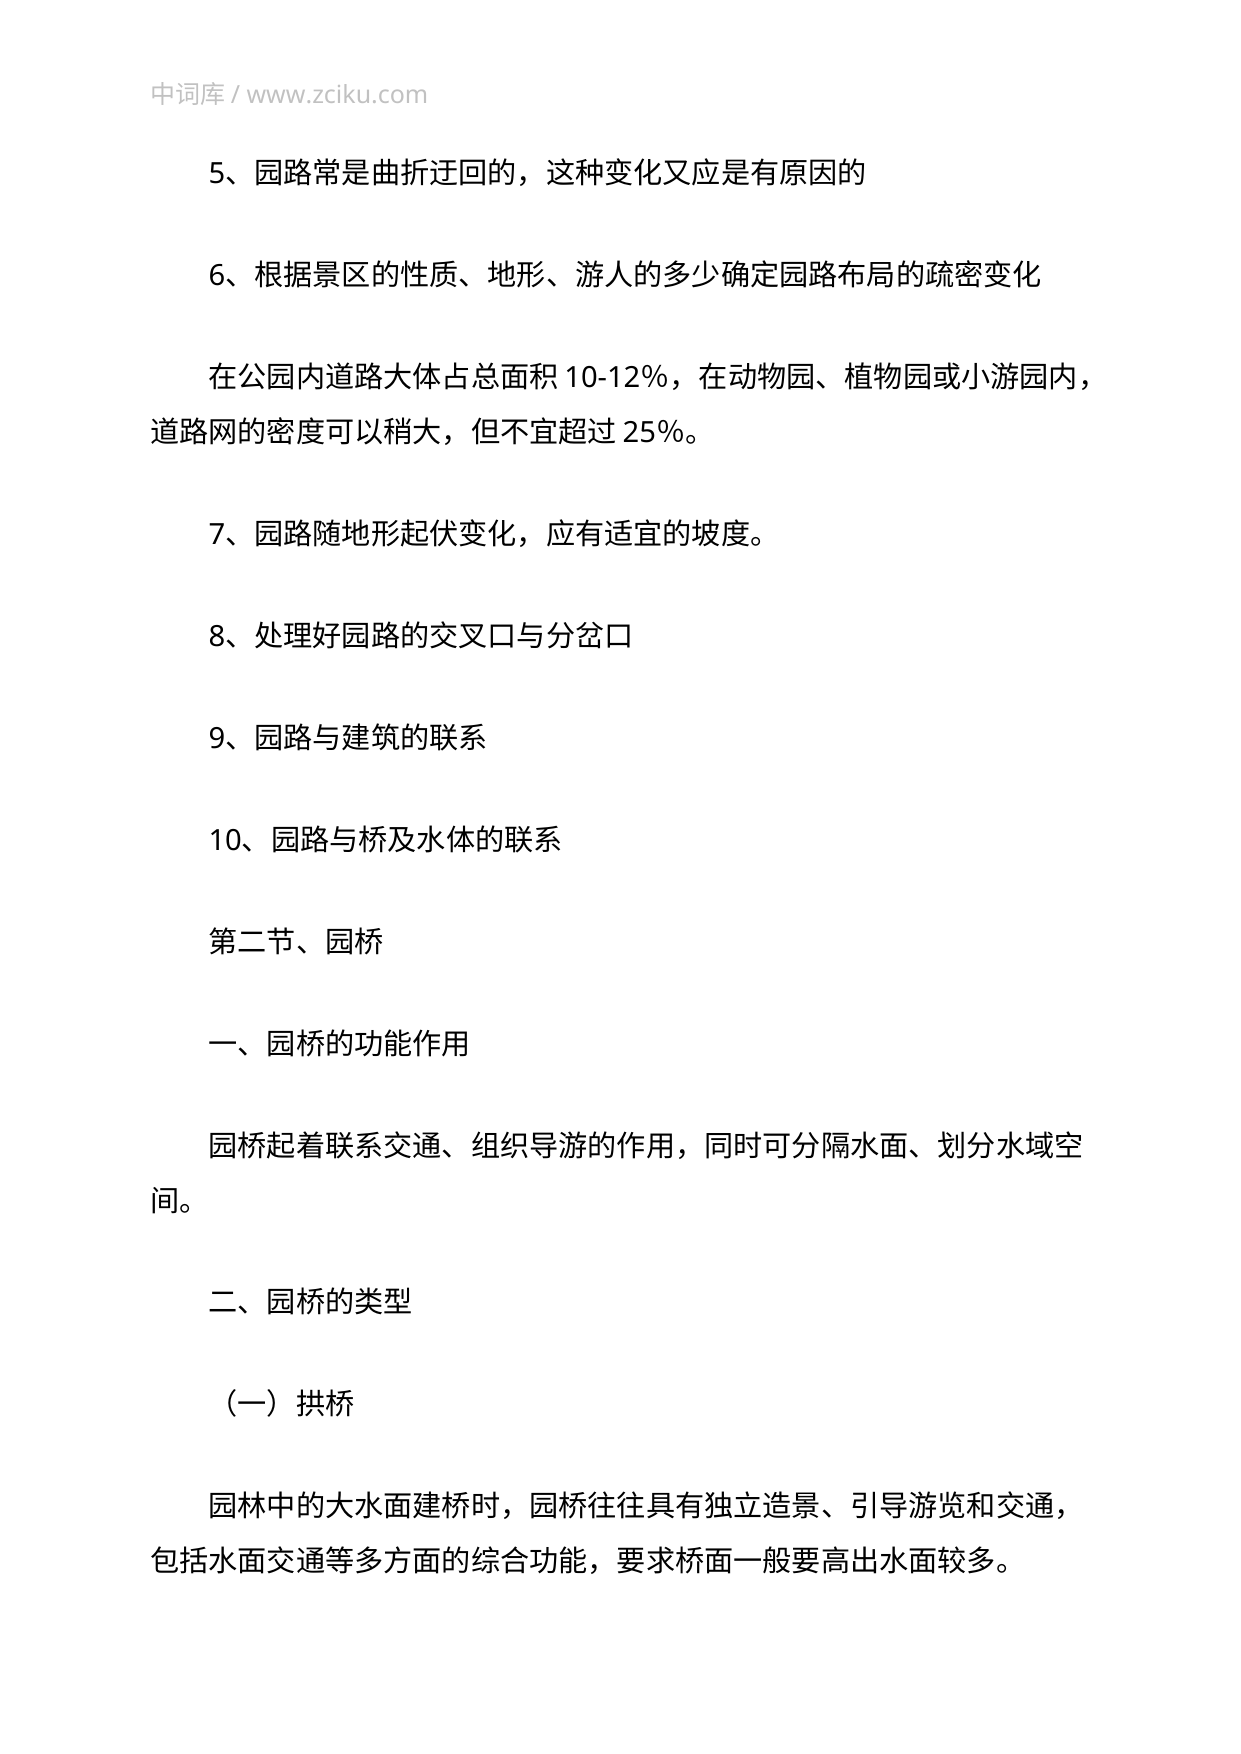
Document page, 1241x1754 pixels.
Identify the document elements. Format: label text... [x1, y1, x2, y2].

text 9、园路与建筑的联系 [150, 715, 1090, 757]
text 园林中的大水面建桥时，园桥往往具有独立造景、引导游览和交通，包括水面交通等多方面的综合功能，要求桥面一般要高出水面较多。 [150, 1483, 1090, 1580]
text 第二节、园桥 [150, 919, 1090, 961]
text 一、园桥的功能作用 [150, 1021, 1090, 1063]
text 7、园路随地形起伏变化，应有适宜的坡度。 [150, 511, 1090, 553]
text 5、园路常是曲折迂回的，这种变化又应是有原因的 [150, 150, 1090, 192]
text 6、根据景区的性质、地形、游人的多少确定园路布局的疏密变化 [150, 252, 1090, 294]
text 10、园路与桥及水体的联系 [150, 817, 1090, 859]
text 园桥起着联系交通、组织导游的作用，同时可分隔水面、划分水域空间。 [150, 1122, 1090, 1219]
text （一）拱桥 [150, 1381, 1090, 1423]
text 在公园内道路大体占总面积10-12％，在动物园、植物园或小游园内，道路网的密度可以稍大，但不宜超过25％。 [150, 354, 1090, 451]
text 8、处理好园路的交叉口与分岔口 [150, 613, 1090, 655]
text 二、园桥的类型 [150, 1279, 1090, 1321]
